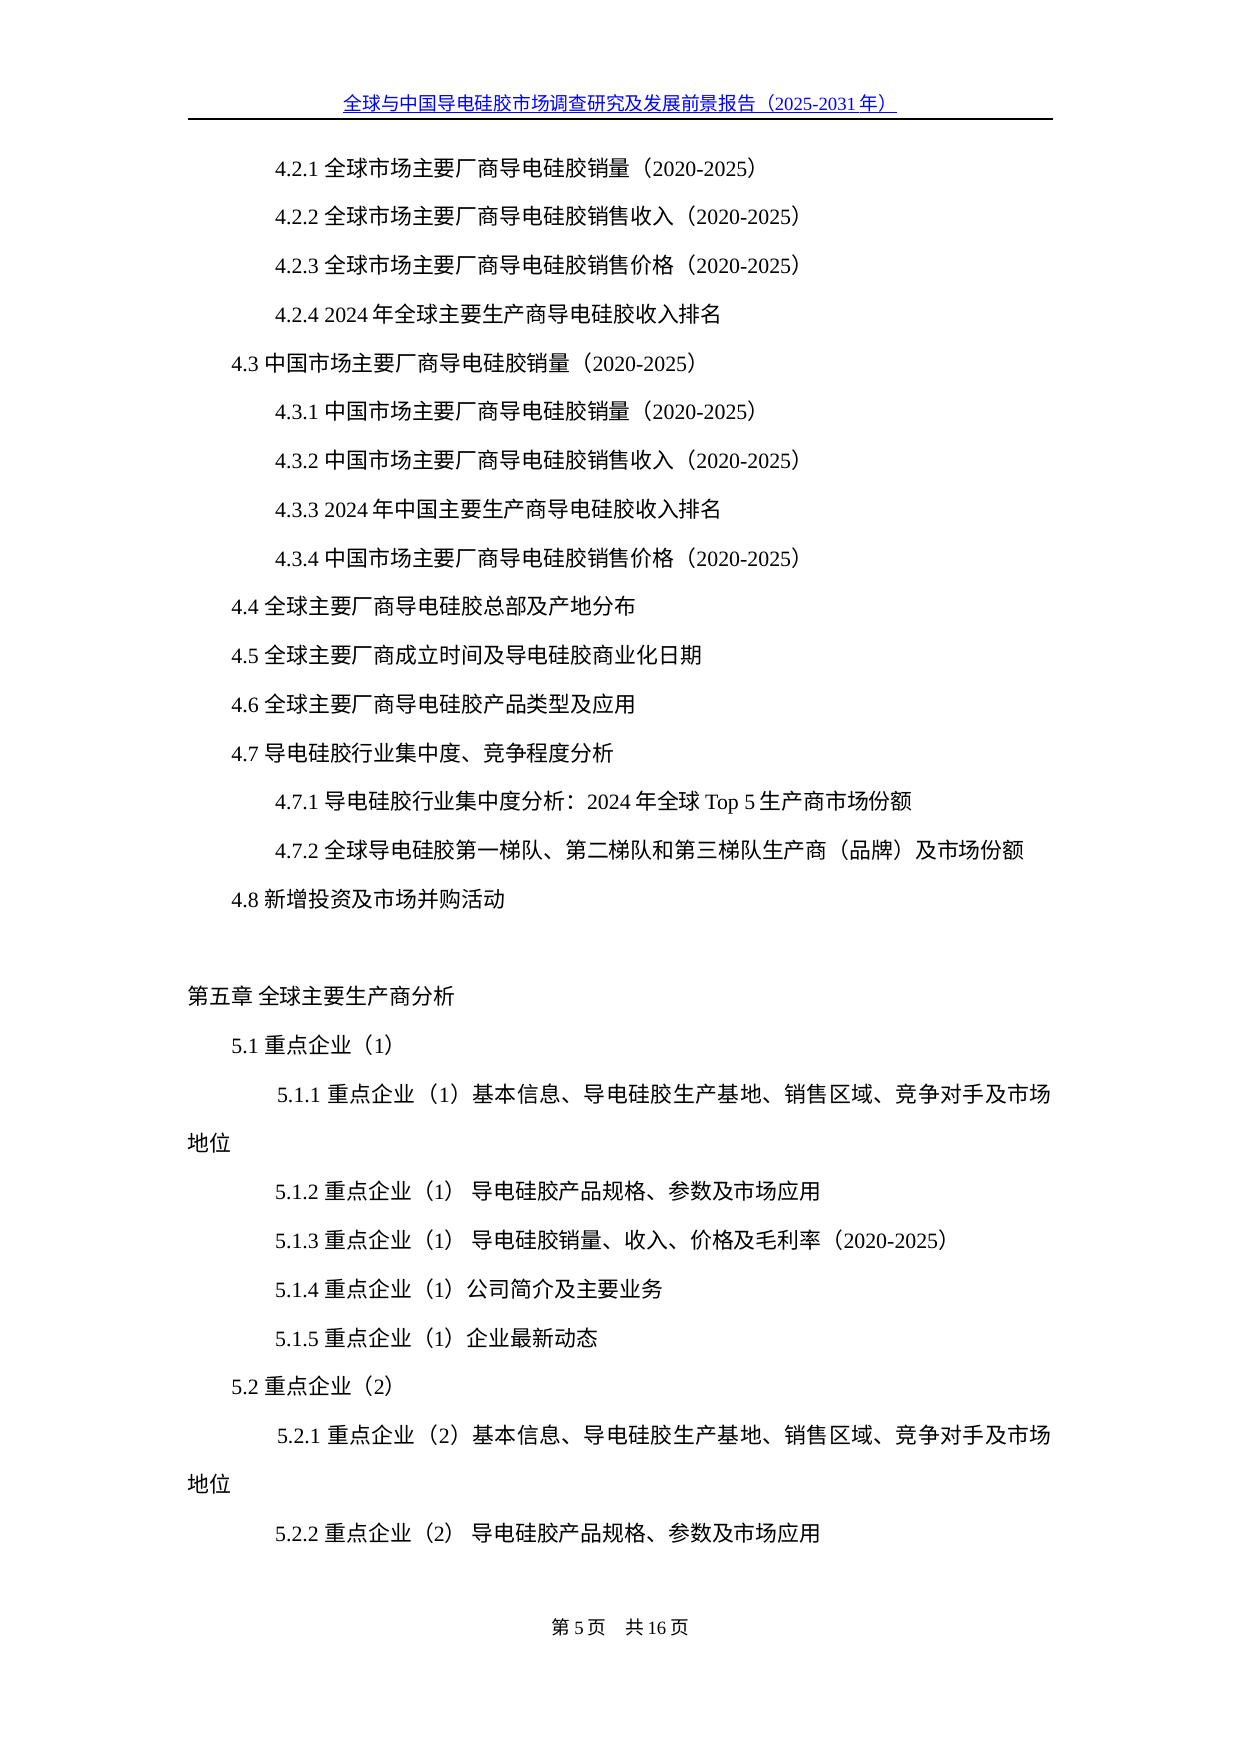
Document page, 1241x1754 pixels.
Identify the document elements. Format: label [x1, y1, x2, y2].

text [187, 150, 1053, 1548]
